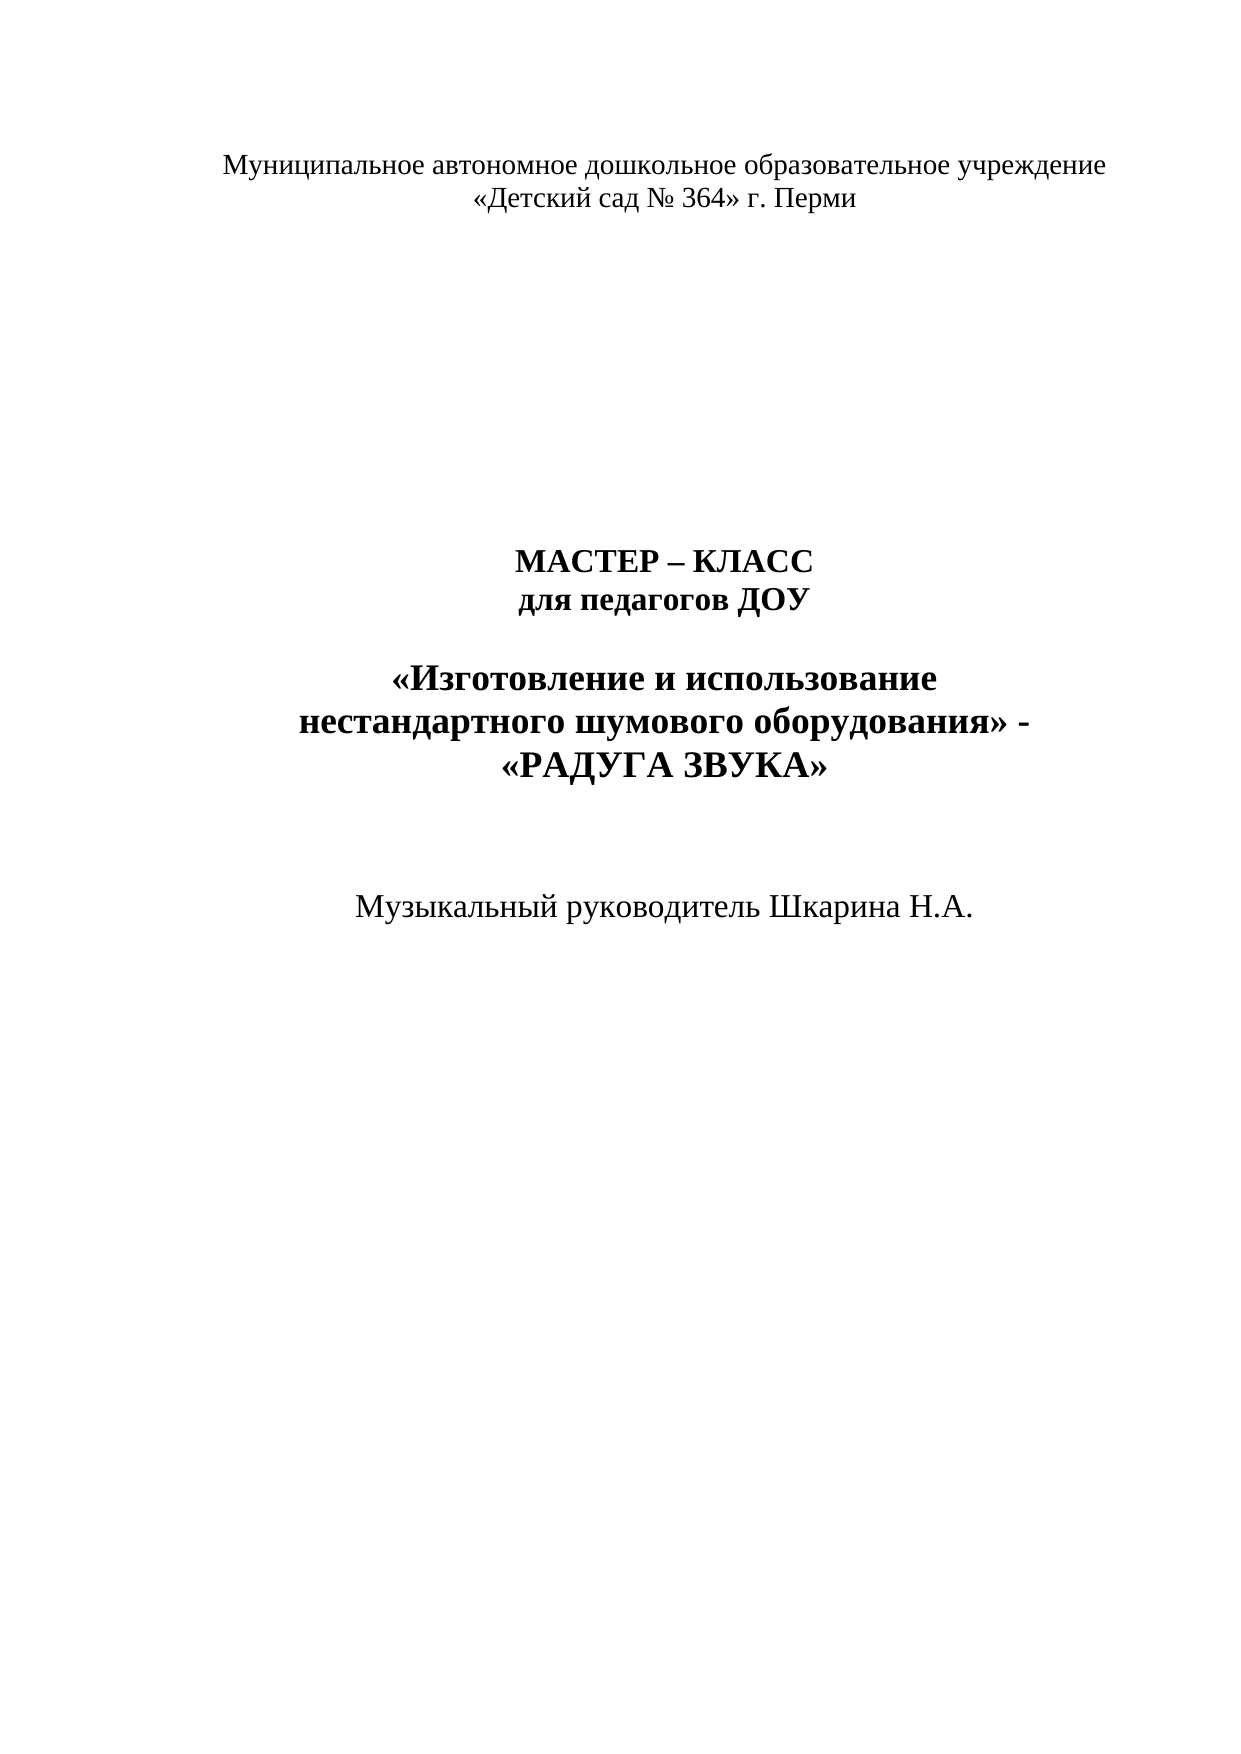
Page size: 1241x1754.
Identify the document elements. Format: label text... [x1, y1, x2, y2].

text «Детский сад № 364» г. Перми [177, 180, 1152, 214]
text для педагогов ДОУ [177, 579, 1152, 617]
text «РАДУГА ЗВУКА» [177, 742, 1152, 785]
text «Изготовление и использование [177, 656, 1152, 699]
text МАСТЕР – КЛАСС [177, 541, 1152, 579]
text Муниципальное автономное дошкольное образовательное учреждение [177, 147, 1152, 180]
text нестандартного шумового оборудования» - [177, 699, 1152, 742]
text Музыкальный руководитель Шкарина Н.А. [177, 886, 1152, 924]
